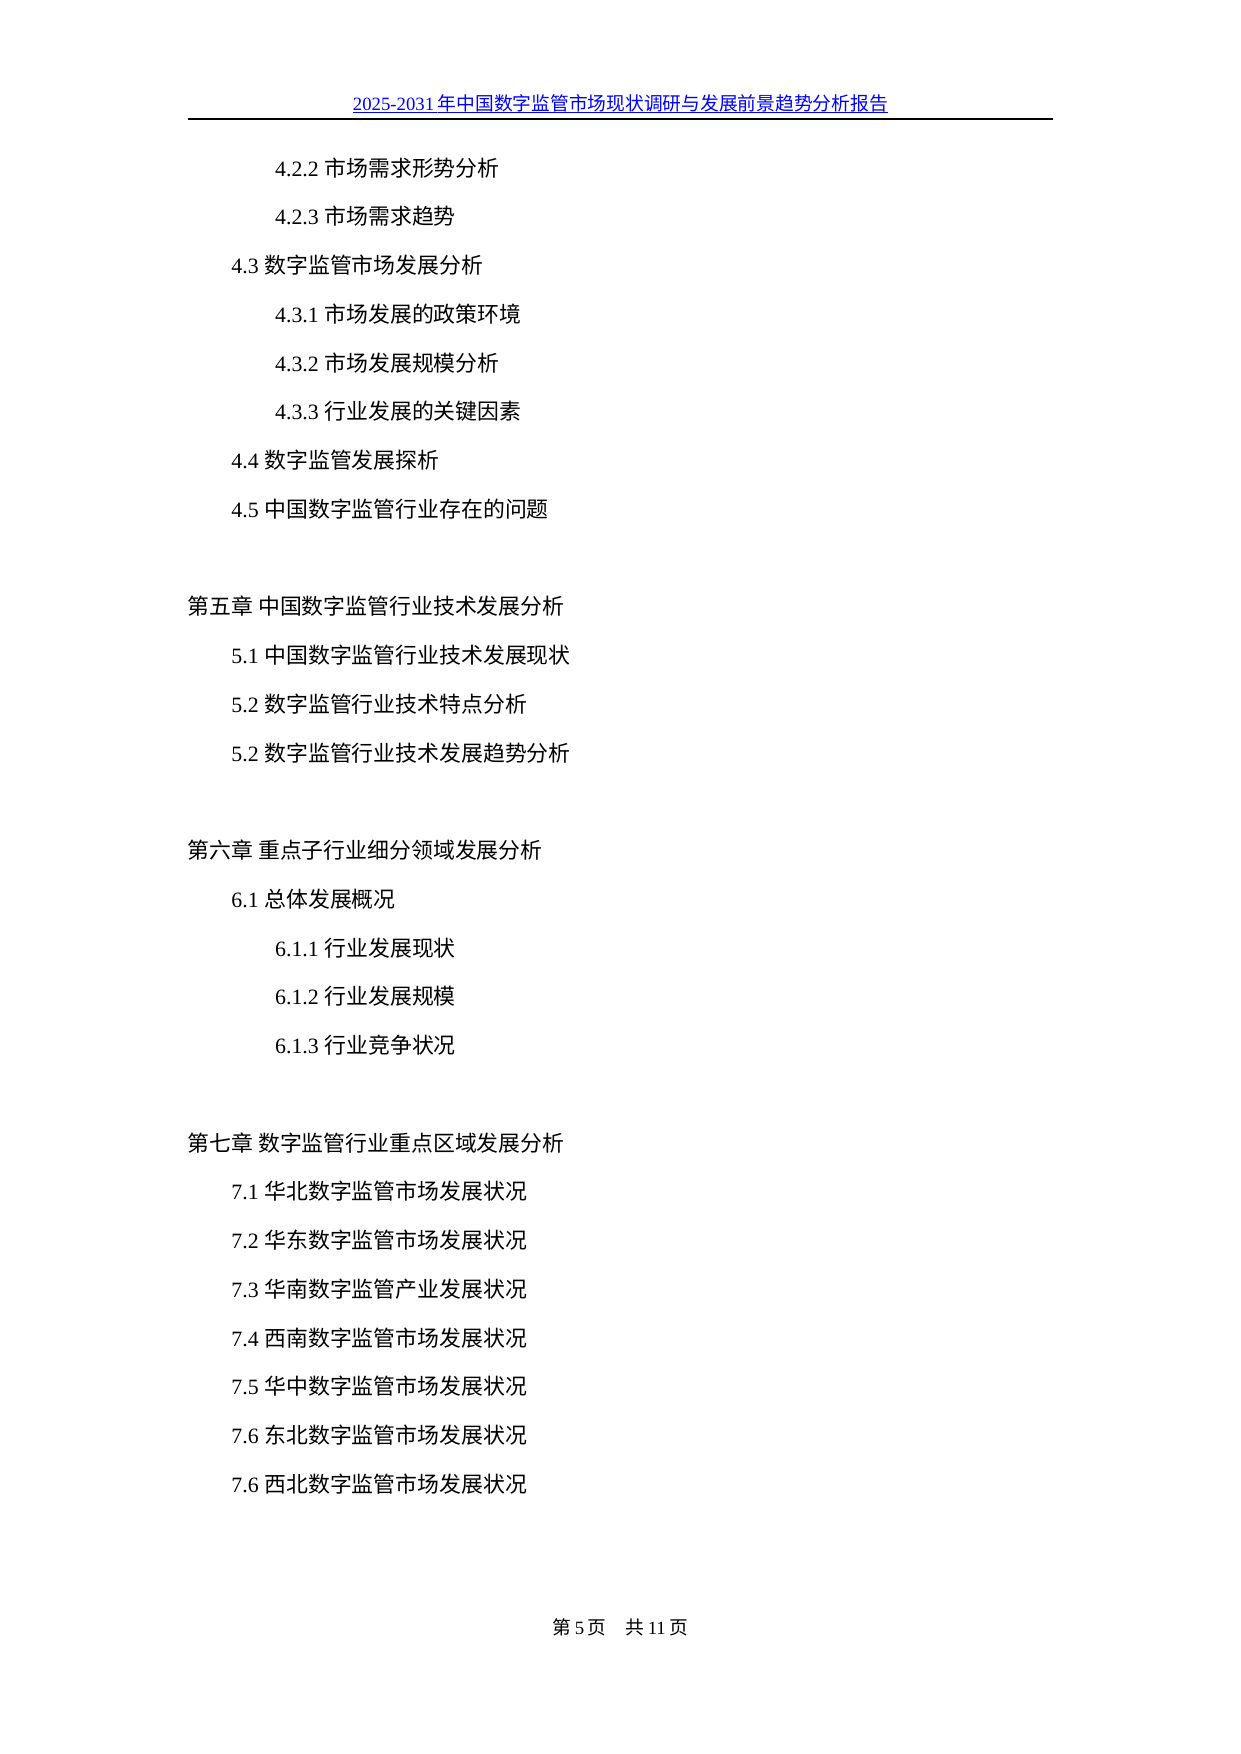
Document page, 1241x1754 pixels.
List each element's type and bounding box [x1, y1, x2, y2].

text [187, 150, 1053, 1499]
